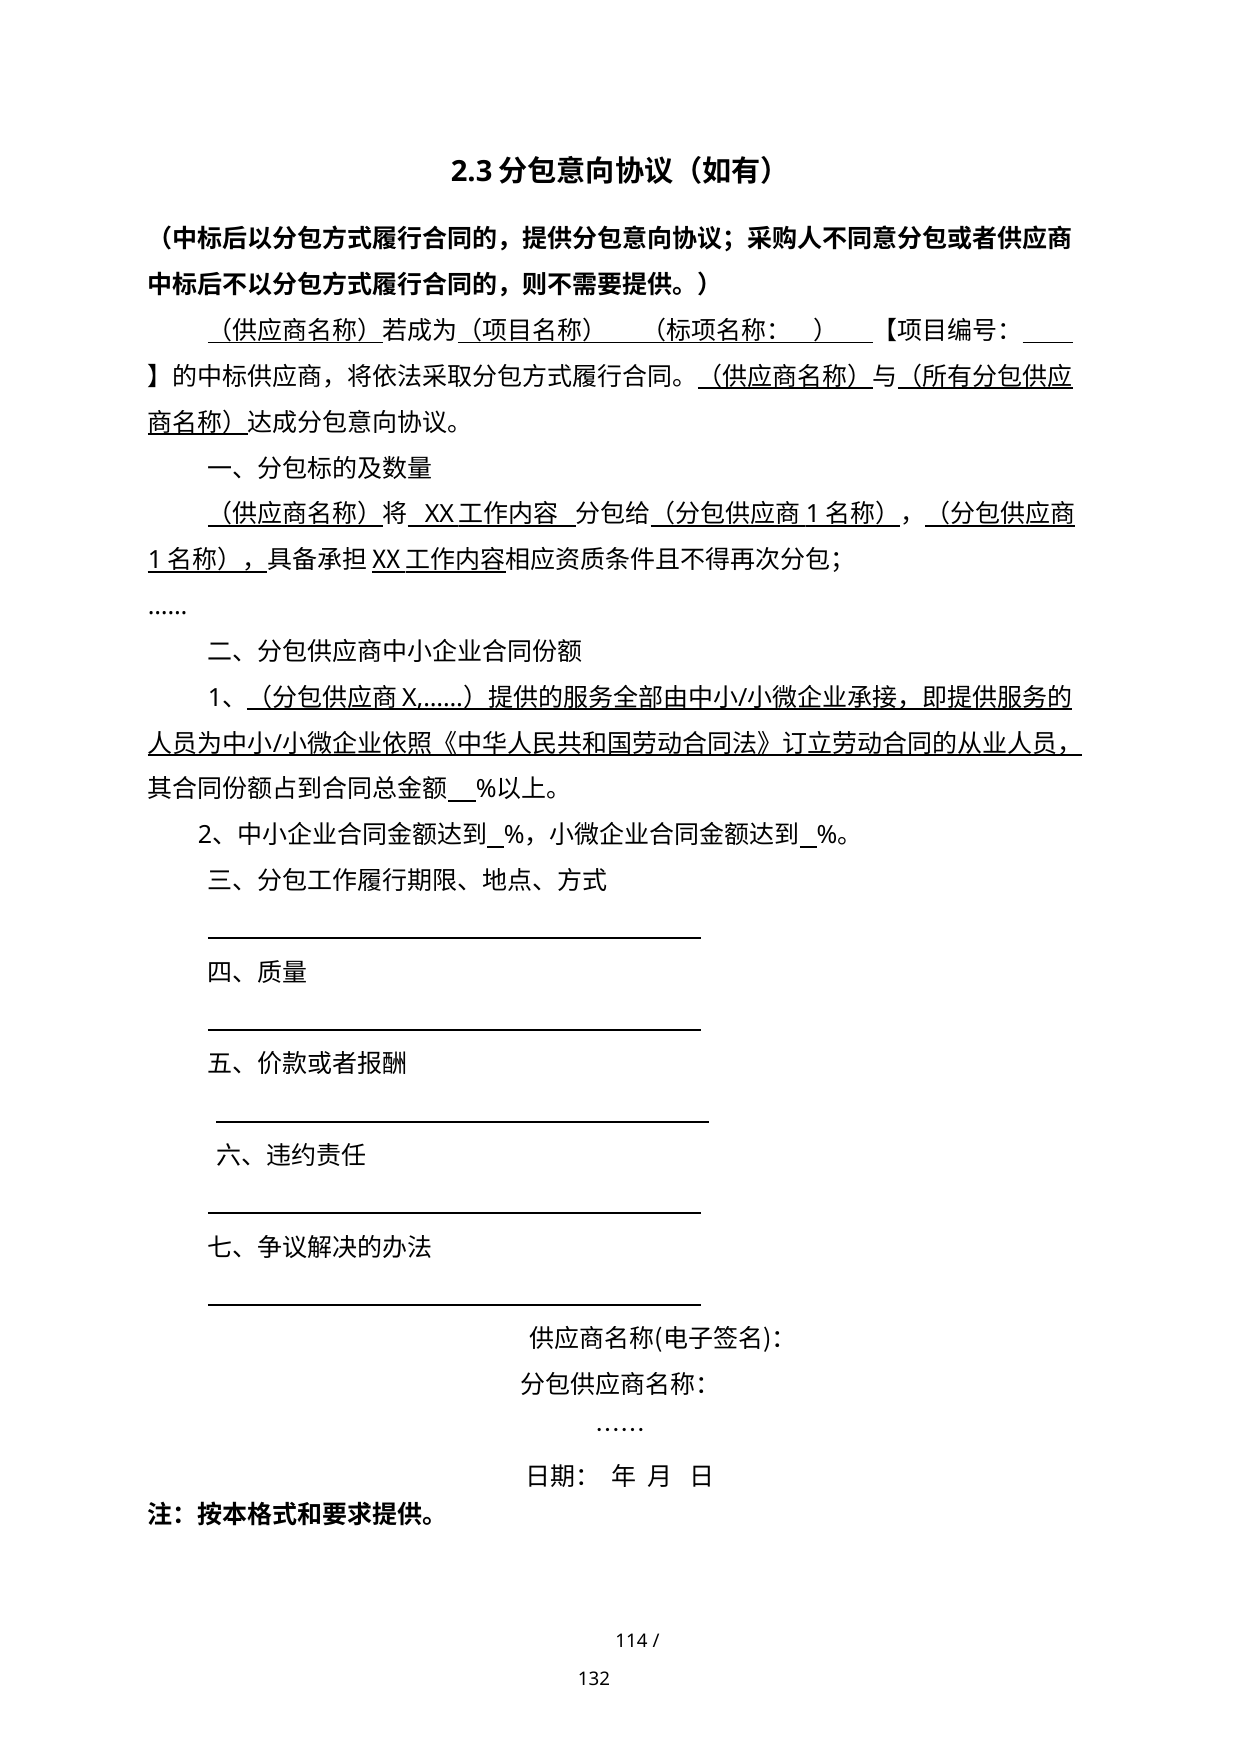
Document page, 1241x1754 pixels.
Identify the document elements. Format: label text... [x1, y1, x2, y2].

text …… [148, 1403, 1092, 1449]
text （中标后以分包方式履行合同的，提供分包意向协议；采购人不同意分包或者供应商中标后不以分包方式履行合同的，则不需要提供。） [148, 211, 1092, 303]
text （供应商名称）若成为（项目名称） （标项名称： ） 【项目编号： 】的中标供应商，将依法采取分包方式履行合同。（供应商名称）与（所有分包供应商名称）达成分包意向协议。 [148, 303, 1092, 440]
text （供应商名称）将 XX工作内容 分包给（分包供应商1名称），（分包供应商1名称），具备承担XX工作内容相应资质条件且不得再次分包； [148, 486, 1092, 578]
text 2、中小企业合同金额达到 %，小微企业合同金额达到 %。 [148, 807, 1092, 853]
text 日期： 年 月 日 [148, 1449, 1092, 1494]
text 四、质量 [148, 944, 1092, 990]
text 五、价款或者报酬 [148, 1036, 1092, 1082]
subtitle 2.3分包意向协议（如有） [148, 148, 1092, 190]
text 七、争议解决的办法 [148, 1219, 1092, 1265]
text 供应商名称(电子签名)： [233, 1311, 1092, 1357]
text 分包供应商名称： [148, 1357, 1092, 1403]
text 六、违约责任 [216, 1128, 1092, 1174]
text …… [148, 578, 1092, 624]
text 一、分包标的及数量 [148, 440, 1092, 486]
text 二、分包供应商中小企业合同份额 [148, 624, 1092, 669]
text 注：按本格式和要求提供。 [148, 1494, 1049, 1531]
text 三、分包工作履行期限、地点、方式 [148, 853, 1092, 899]
text 1、（分包供应商X,……）提供的服务全部由中小/小微企业承接，即提供服务的人员为中小/小微企业依照《中华人民共和国劳动合同法》订立劳动合同的从业人员，其合同份额占到合同总金额 %以上。 [148, 669, 1092, 807]
